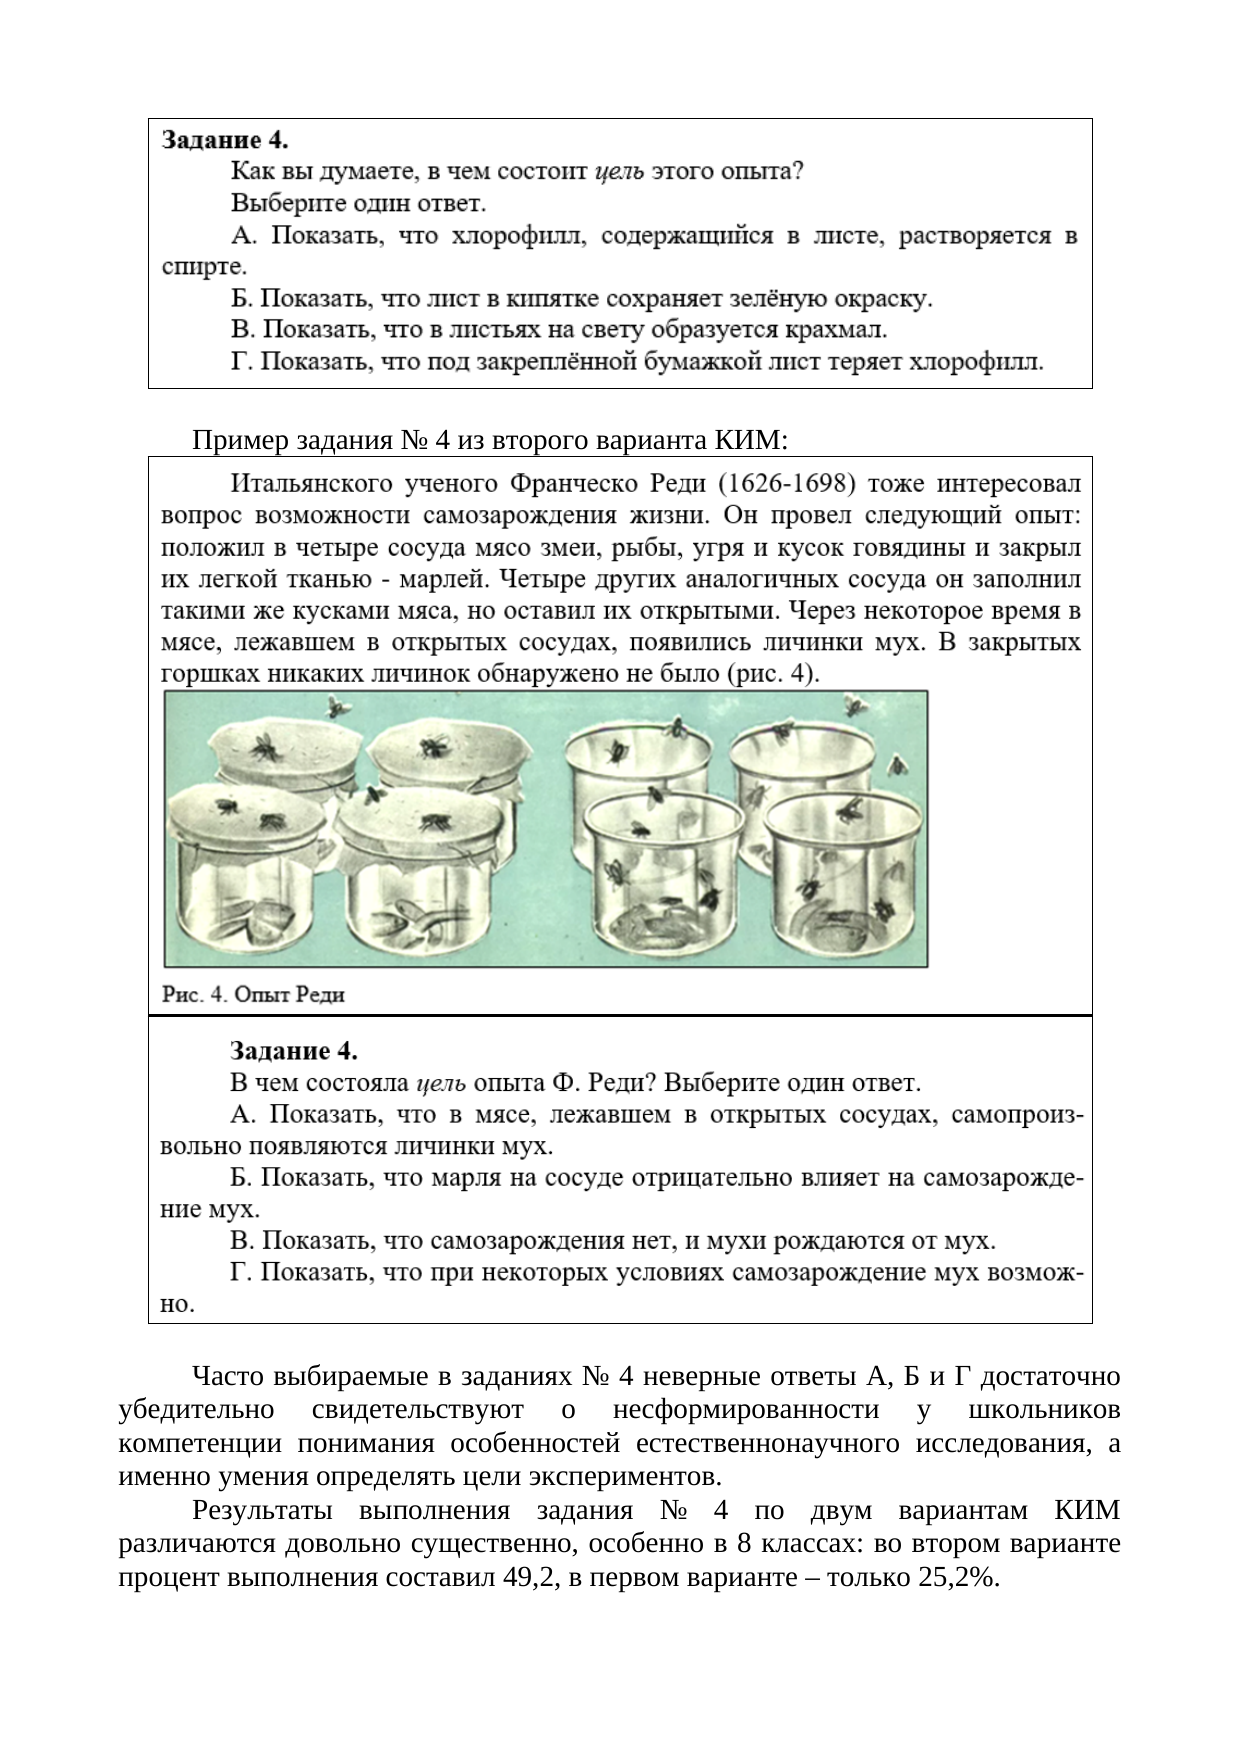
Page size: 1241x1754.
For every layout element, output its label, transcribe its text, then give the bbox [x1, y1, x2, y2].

picture [149, 119, 1092, 388]
text Результаты выполнения задания № 4 по двум вариантам КИМ различаются довольно существенно, особенно в 8 классах: во втором варианте процент выполнения составил 49,2, в первом варианте – только 25,2%. [118, 1492, 1122, 1593]
picture [149, 457, 1092, 1014]
text Часто выбираемые в заданиях № 4 неверные ответы А, Б и Г достаточно убедительно свидетельствуют о несформированности у школьников компетенции понимания особенностей естественнонаучного исследования, а именно умения определять цели экспериментов. [118, 1358, 1122, 1492]
picture [149, 1017, 1092, 1323]
text Пример задания № 4 из второго варианта КИМ: [118, 422, 1122, 456]
